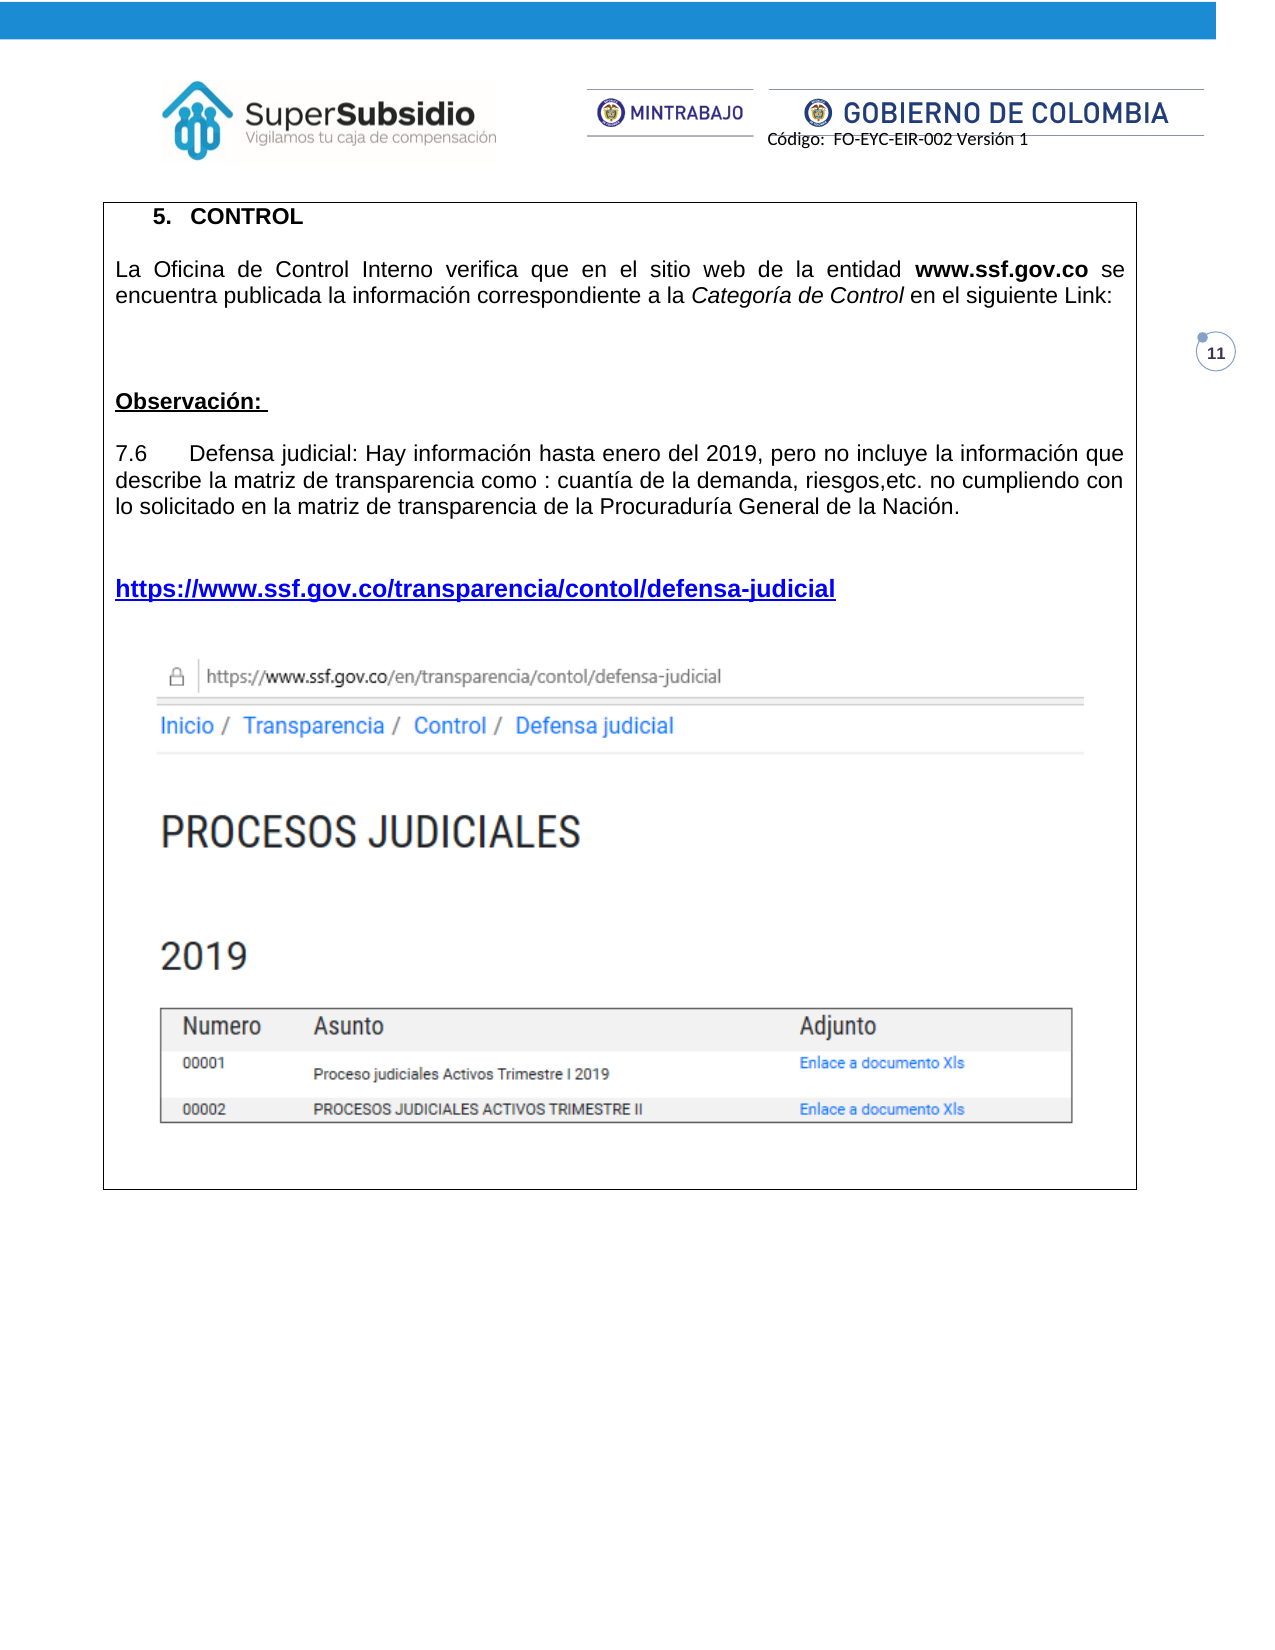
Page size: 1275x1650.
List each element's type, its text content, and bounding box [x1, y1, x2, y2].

picture [162, 80, 496, 163]
picture [571, 75, 1213, 147]
picture [156, 656, 1084, 1136]
